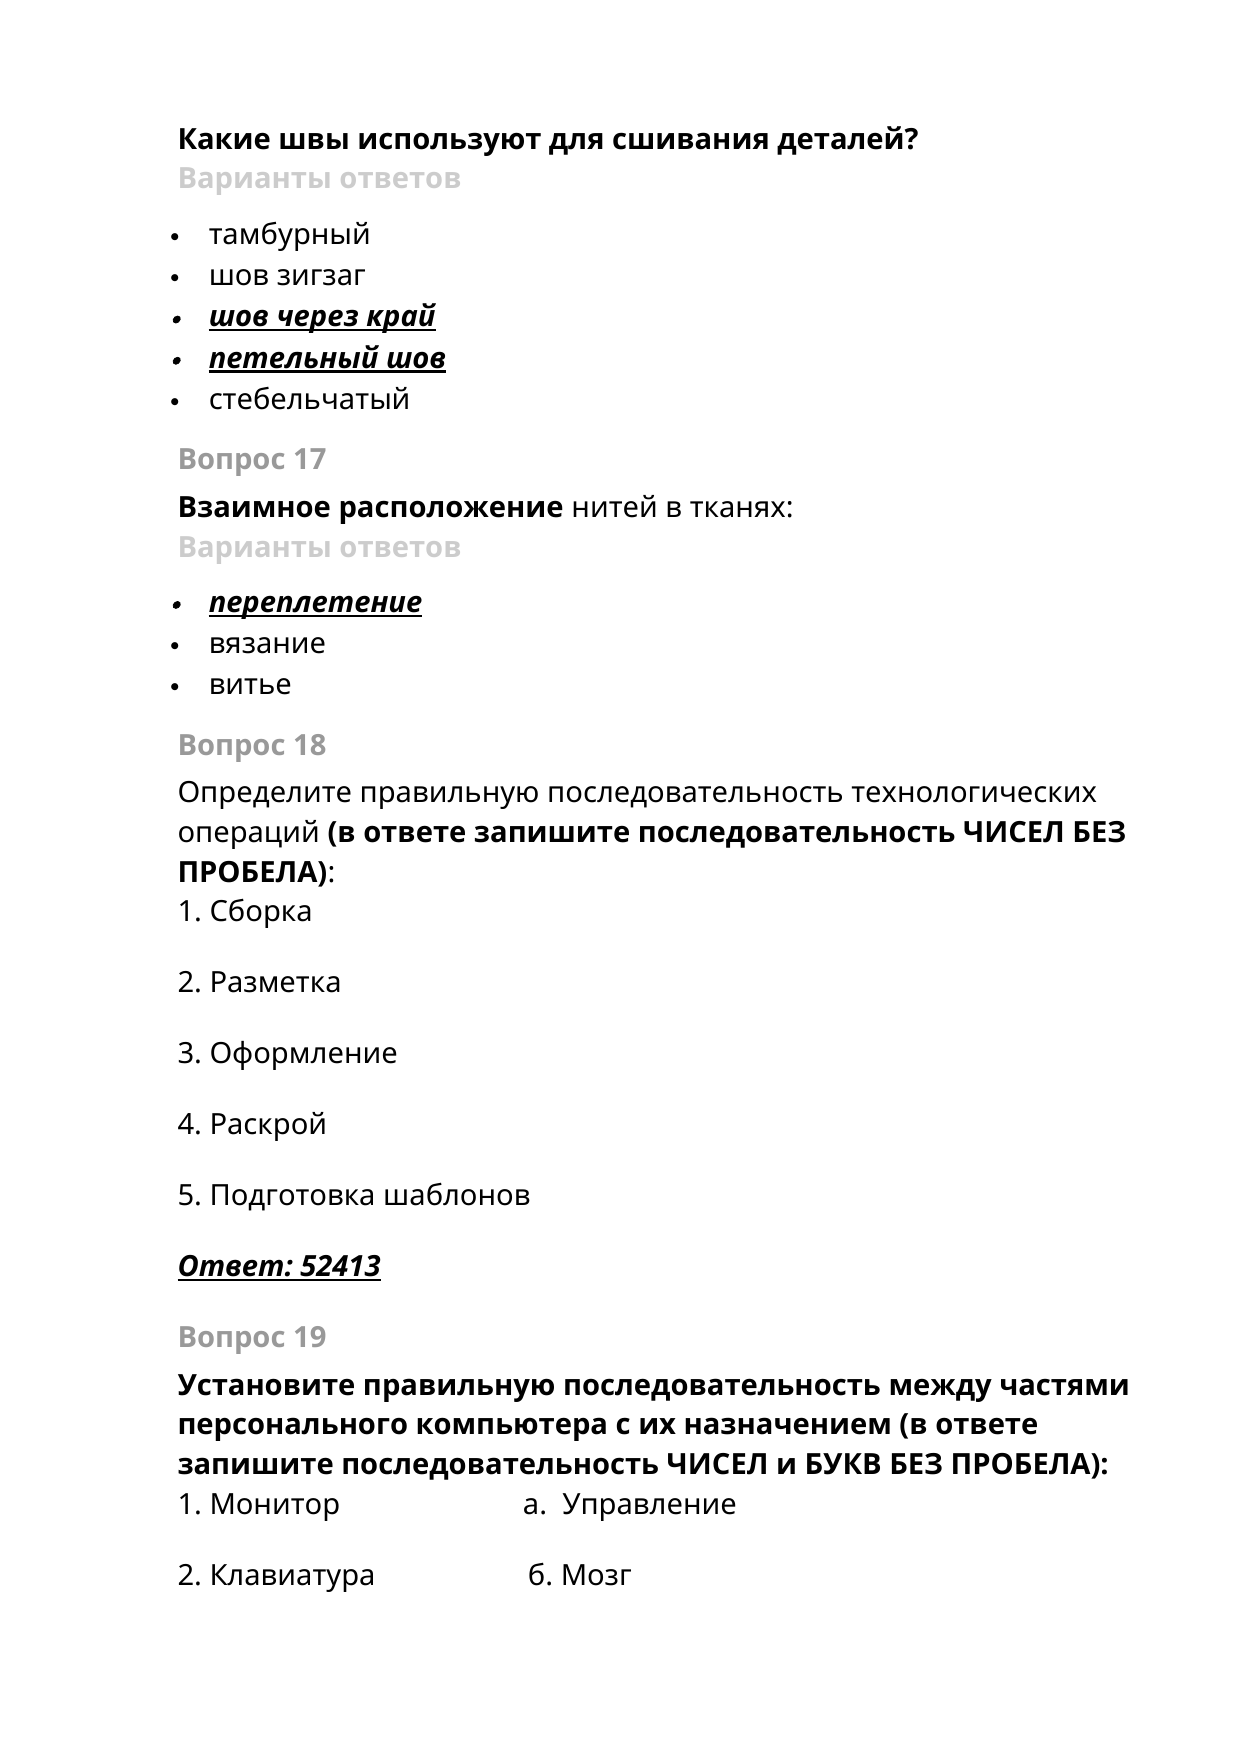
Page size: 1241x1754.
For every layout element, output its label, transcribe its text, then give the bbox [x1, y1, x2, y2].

list шов через край [171, 296, 1152, 335]
list стебельчатый [171, 378, 1152, 418]
text 1. Монитор а. Управление [177, 1483, 1152, 1523]
text Ответ: 52413 [177, 1245, 1152, 1285]
text Варианты ответов [177, 158, 1152, 197]
text 2. Разметка [177, 962, 1152, 1001]
text 4. Раскрой [177, 1103, 1152, 1143]
list переплетение [171, 581, 1152, 621]
text Определите правильную последовательность технологических операций (в ответе запишите последовательность ЧИСЕЛ БЕЗ ПРОБЕЛА): [177, 772, 1152, 891]
text Вопрос 17 [177, 439, 1152, 478]
text 5. Подготовка шаблонов [177, 1174, 1152, 1214]
list петельный шов [171, 337, 1152, 377]
text 1. Сборка [177, 891, 1152, 930]
text Взаимное расположение нитей в тканях: [177, 486, 1152, 526]
text 3. Оформление [177, 1033, 1152, 1072]
list вязание [171, 622, 1152, 662]
list витье [171, 664, 1152, 703]
list тамбурный [171, 213, 1152, 253]
text Вопрос 18 [177, 724, 1152, 764]
text Варианты ответов [177, 526, 1152, 566]
text Какие швы используют для сшивания деталей? [177, 118, 1152, 158]
list шов зигзаг [171, 254, 1152, 294]
text Вопрос 19 [177, 1316, 1152, 1356]
text 2. Клавиатура б. Мозг [177, 1554, 1152, 1593]
text Установите правильную последовательность между частями персонального компьютера с их назначением (в ответе запишите последовательность ЧИСЕЛ и БУКВ БЕЗ ПРОБЕЛА): [177, 1364, 1152, 1483]
